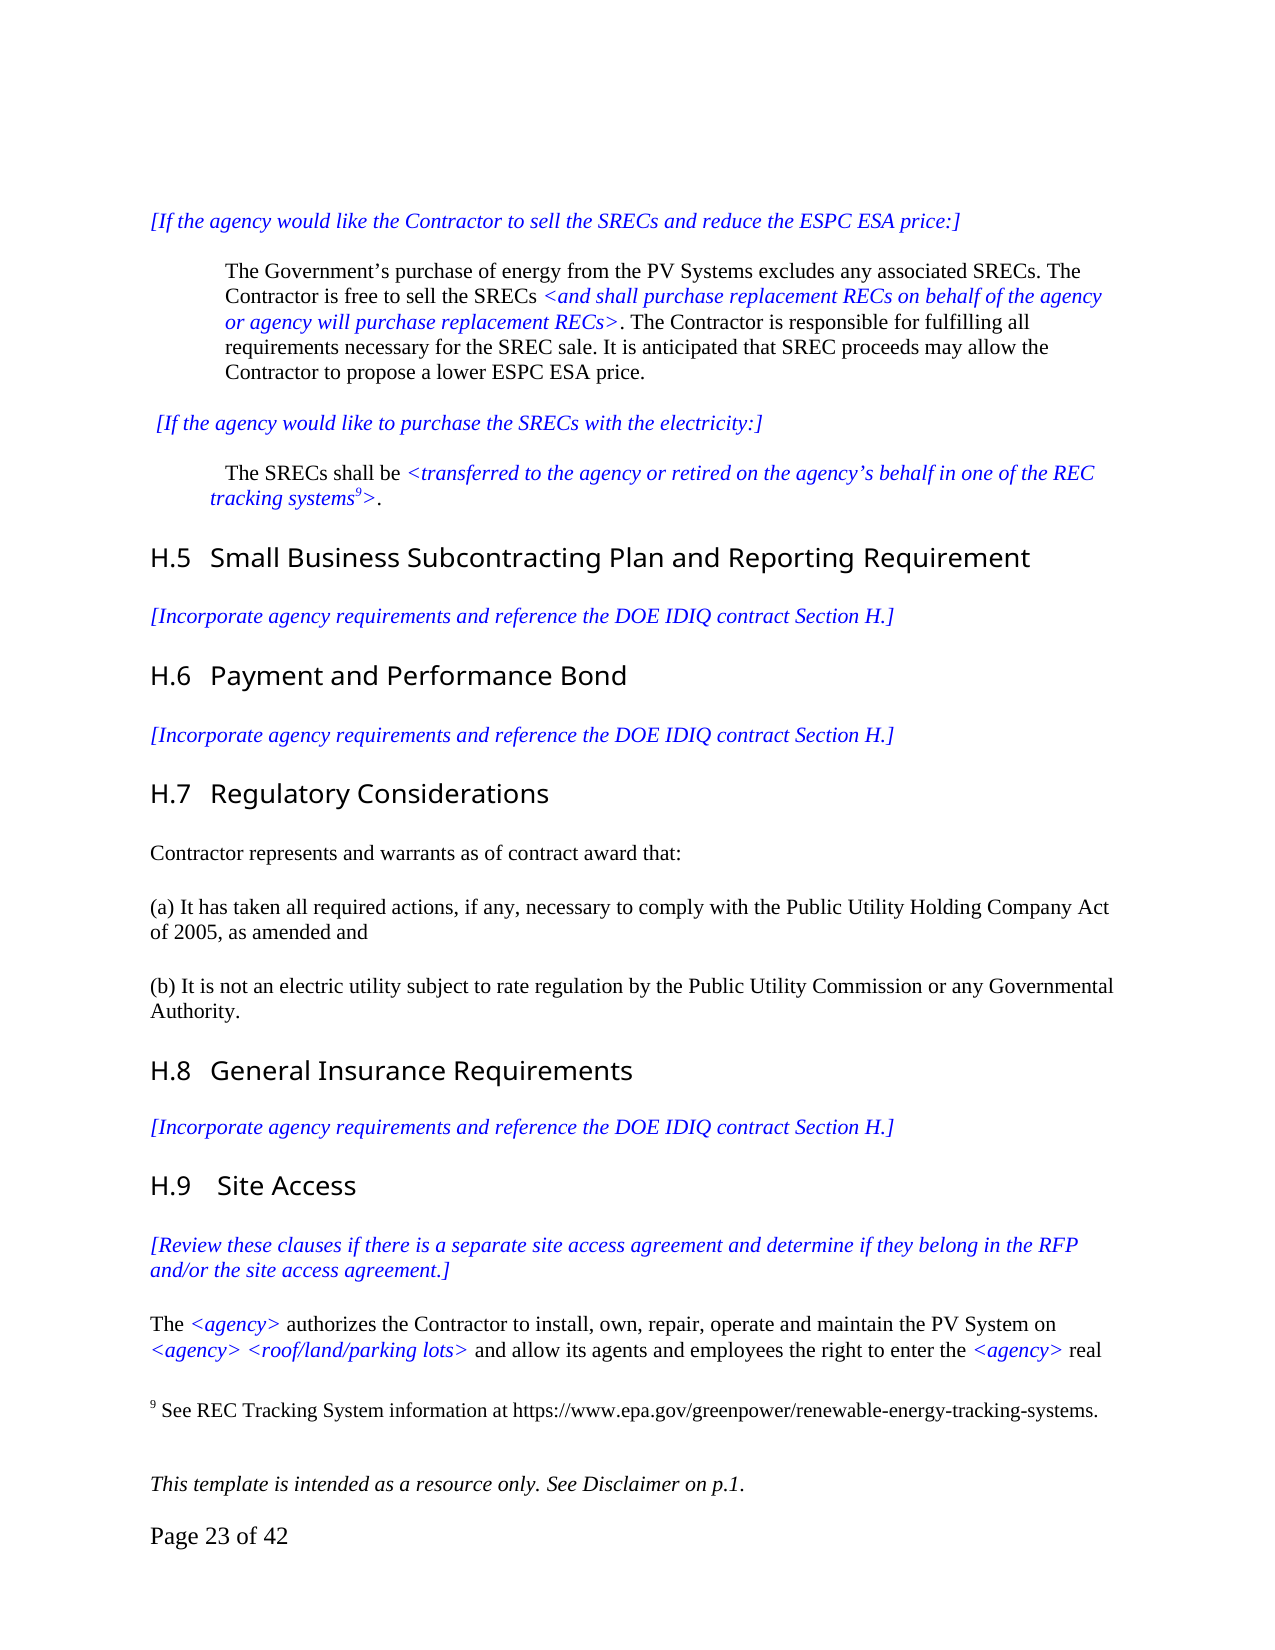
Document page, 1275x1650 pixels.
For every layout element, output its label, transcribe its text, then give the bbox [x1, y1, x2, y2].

text [If the agency would like the Contractor to sell the SRECs and reduce the ESPC ESA price:] [150, 208, 1125, 233]
text The SRECs shall be <transferred to the agency or retired on the agency’s behalf in one of the REC tracking systems>. [210, 460, 1125, 510]
text [Review these clauses if there is a separate site access agreement and determine if they belong in the RFP and/or the site access agreement.] [150, 1232, 1112, 1283]
subtitle General Insurance Requirements [150, 1052, 1125, 1088]
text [150, 1311, 1125, 1362]
text [Incorporate agency requirements and reference the DOE IDIQ contract Section H.] [150, 1114, 1112, 1139]
subtitle Site Access [150, 1168, 1125, 1203]
list (a) It has taken all required actions, if any, necessary to comply with the Public Utility Holding Company Act of 2005, as amended and [150, 894, 1125, 944]
text The Government’s purchase of energy from the PV Systems excludes any associated SRECs. The Contractor is free to sell the SRECs <and shall purchase replacement RECs on behalf of the agency or agency will purchase replacement RECs>. The Contractor is responsible for fulfilling all requirements necessary for the SREC sale. It is anticipated that SREC proceeds may allow the Contractor to propose a lower ESPC ESA price. [225, 258, 1125, 384]
subtitle Small Business Subcontracting Plan and Reporting Requirement [150, 539, 1125, 575]
subtitle Regulatory Considerations [150, 776, 1125, 811]
text [Incorporate agency requirements and reference the DOE IDIQ contract Section H.] [150, 722, 1112, 747]
list (b) It is not an electric utility subject to rate regulation by the Public Utility Commission or any Governmental Authority. [150, 973, 1125, 1023]
text [If the agency would like to purchase the SRECs with the electricity:] [150, 409, 1125, 435]
text [Incorporate agency requirements and reference the DOE IDIQ contract Section H.] [150, 603, 1112, 629]
list Contractor represents and warrants as of contract award that: [150, 840, 1125, 865]
subtitle Payment and Performance Bond [150, 657, 1125, 693]
